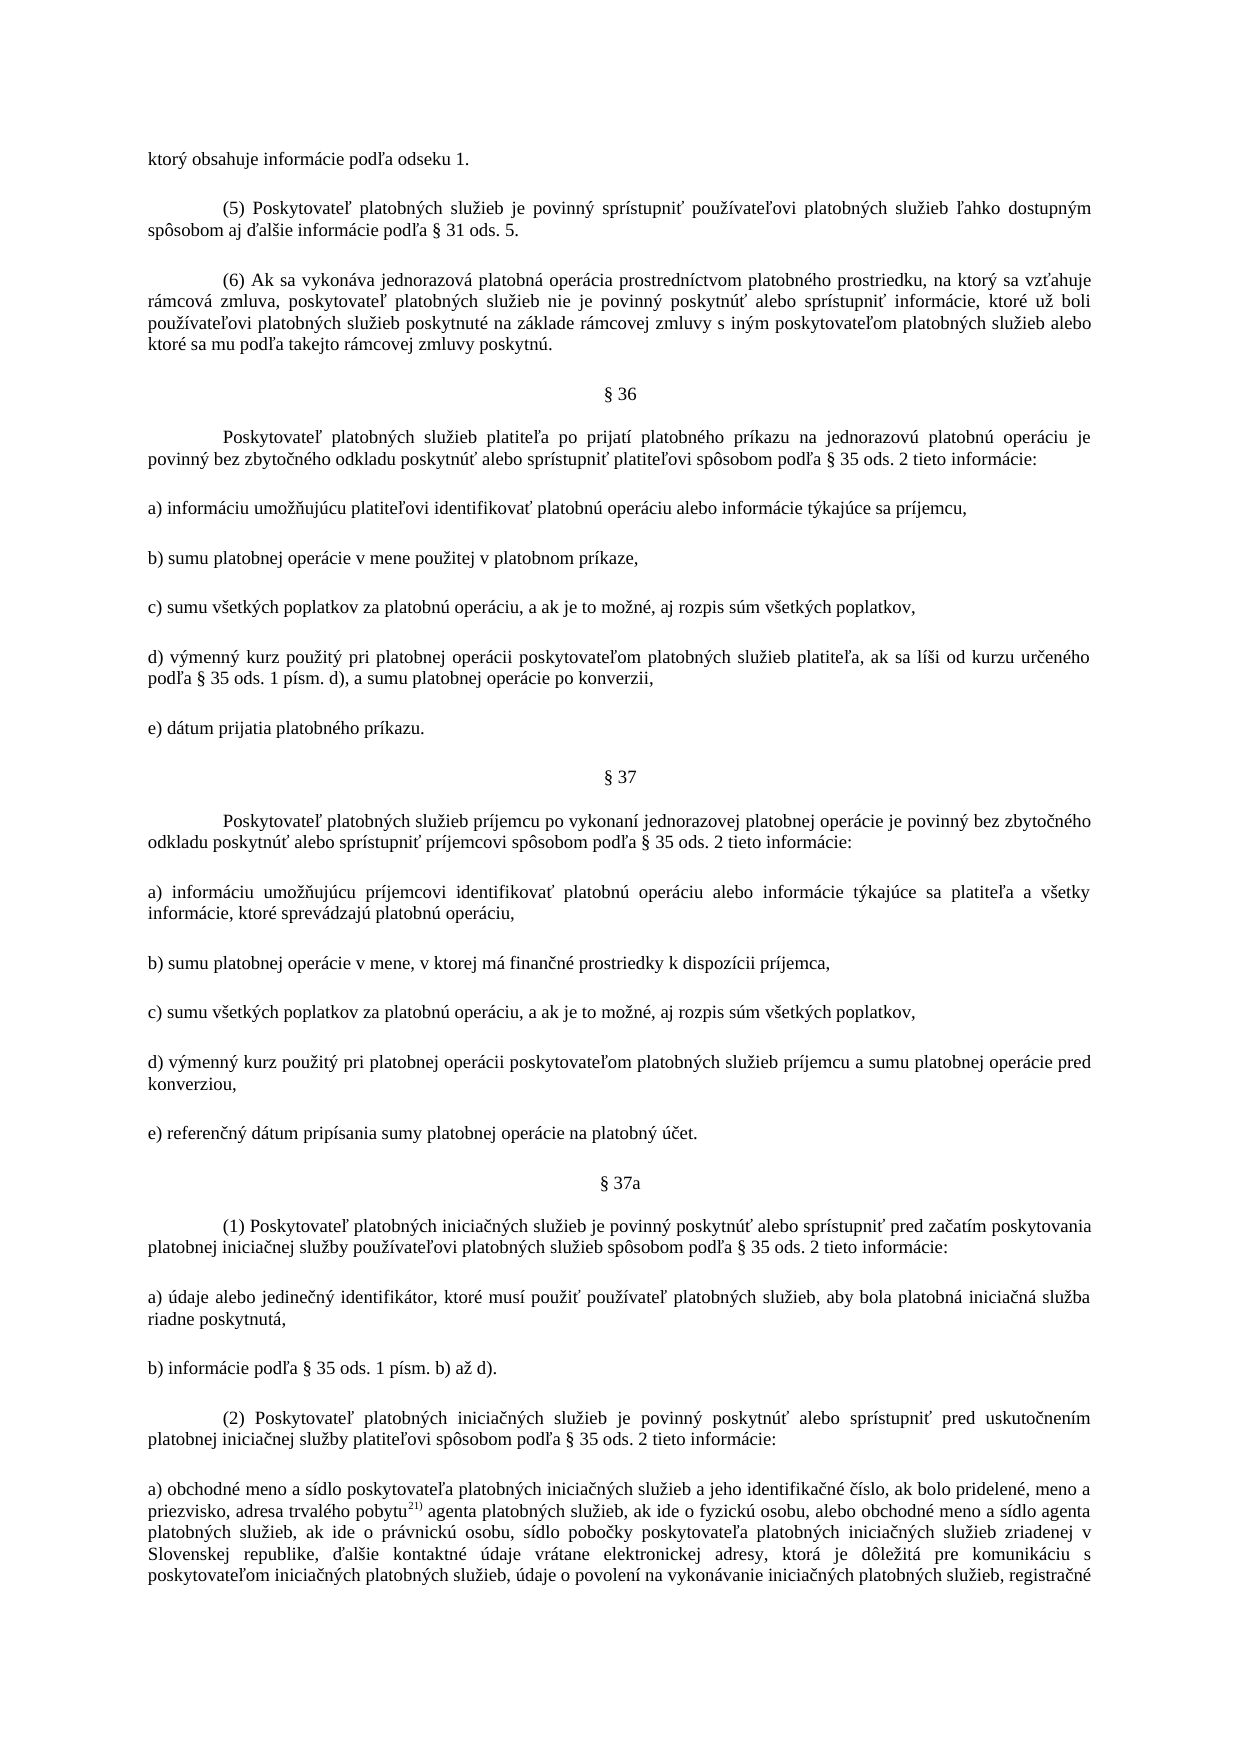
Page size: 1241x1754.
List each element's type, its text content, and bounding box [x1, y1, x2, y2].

text (6) Ak sa vykonáva jednorazová platobná operácia prostredníctvom platobného prostriedku, na ktorý sa vzťahuje rámcová zmluva, poskytovateľ platobných služieb nie je povinný poskytnúť alebo sprístupniť informácie, ktoré už boli používateľovi platobných služieb poskytnuté na základe rámcovej zmluvy s iným poskytovateľom platobných služieb alebo ktoré sa mu podľa takejto rámcovej zmluvy poskytnú. [148, 268, 1092, 355]
text a) údaje alebo jedinečný identifikátor, ktoré musí použiť používateľ platobných služieb, aby bola platobná iniciačná služba riadne poskytnutá, [148, 1286, 1092, 1329]
text e) referenčný dátum pripísania sumy platobnej operácie na platobný účet. [148, 1122, 1092, 1144]
text § 37 [148, 766, 1092, 788]
text (1) Poskytovateľ platobných iniciačných služieb je povinný poskytnúť alebo sprístupniť pred začatím poskytovania platobnej iniciačnej služby používateľovi platobných služieb spôsobom podľa § 35 ods. 2 tieto informácie: [148, 1215, 1092, 1258]
text d) výmenný kurz použitý pri platobnej operácii poskytovateľom platobných služieb platiteľa, ak sa líši od kurzu určeného podľa § 35 ods. 1 písm. d), a sumu platobnej operácie po konverzii, [148, 646, 1092, 689]
text Poskytovateľ platobných služieb platiteľa po prijatí platobného príkazu na jednorazovú platobnú operáciu je povinný bez zbytočného odkladu poskytnúť alebo sprístupniť platiteľovi spôsobom podľa § 35 ods. 2 tieto informácie: [148, 426, 1092, 469]
text (2) Poskytovateľ platobných iniciačných služieb je povinný poskytnúť alebo sprístupniť pred uskutočnením platobnej iniciačnej služby platiteľovi spôsobom podľa § 35 ods. 2 tieto informácie: [148, 1407, 1092, 1450]
text b) informácie podľa § 35 ods. 1 písm. b) až d). [148, 1357, 1092, 1379]
text d) výmenný kurz použitý pri platobnej operácii poskytovateľom platobných služieb príjemcu a sumu platobnej operácie pred konverziou, [148, 1051, 1092, 1094]
text b) sumu platobnej operácie v mene použitej v platobnom príkaze, [148, 547, 1092, 568]
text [148, 148, 1092, 169]
text c) sumu všetkých poplatkov za platobnú operáciu, a ak je to možné, aj rozpis súm všetkých poplatkov, [148, 1001, 1092, 1023]
text Poskytovateľ platobných služieb príjemcu po vykonaní jednorazovej platobnej operácie je povinný bez zbytočného odkladu poskytnúť alebo sprístupniť príjemcovi spôsobom podľa § 35 ods. 2 tieto informácie: [148, 809, 1092, 853]
text b) sumu platobnej operácie v mene, v ktorej má finančné prostriedky k dispozícii príjemca, [148, 952, 1092, 973]
text (5) Poskytovateľ platobných služieb je povinný sprístupniť používateľovi platobných služieb ľahko dostupným spôsobom aj ďalšie informácie podľa § 31 ods. 5. [148, 197, 1092, 240]
text § 36 [148, 383, 1092, 404]
text a) informáciu umožňujúcu platiteľovi identifikovať platobnú operáciu alebo informácie týkajúce sa príjemcu, [148, 497, 1092, 518]
text § 37a [148, 1172, 1092, 1193]
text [148, 1478, 1092, 1586]
text e) dátum prijatia platobného príkazu. [148, 717, 1092, 738]
text c) sumu všetkých poplatkov za platobnú operáciu, a ak je to možné, aj rozpis súm všetkých poplatkov, [148, 596, 1092, 618]
text a) informáciu umožňujúcu príjemcovi identifikovať platobnú operáciu alebo informácie týkajúce sa platiteľa a všetky informácie, ktoré sprevádzajú platobnú operáciu, [148, 881, 1092, 924]
